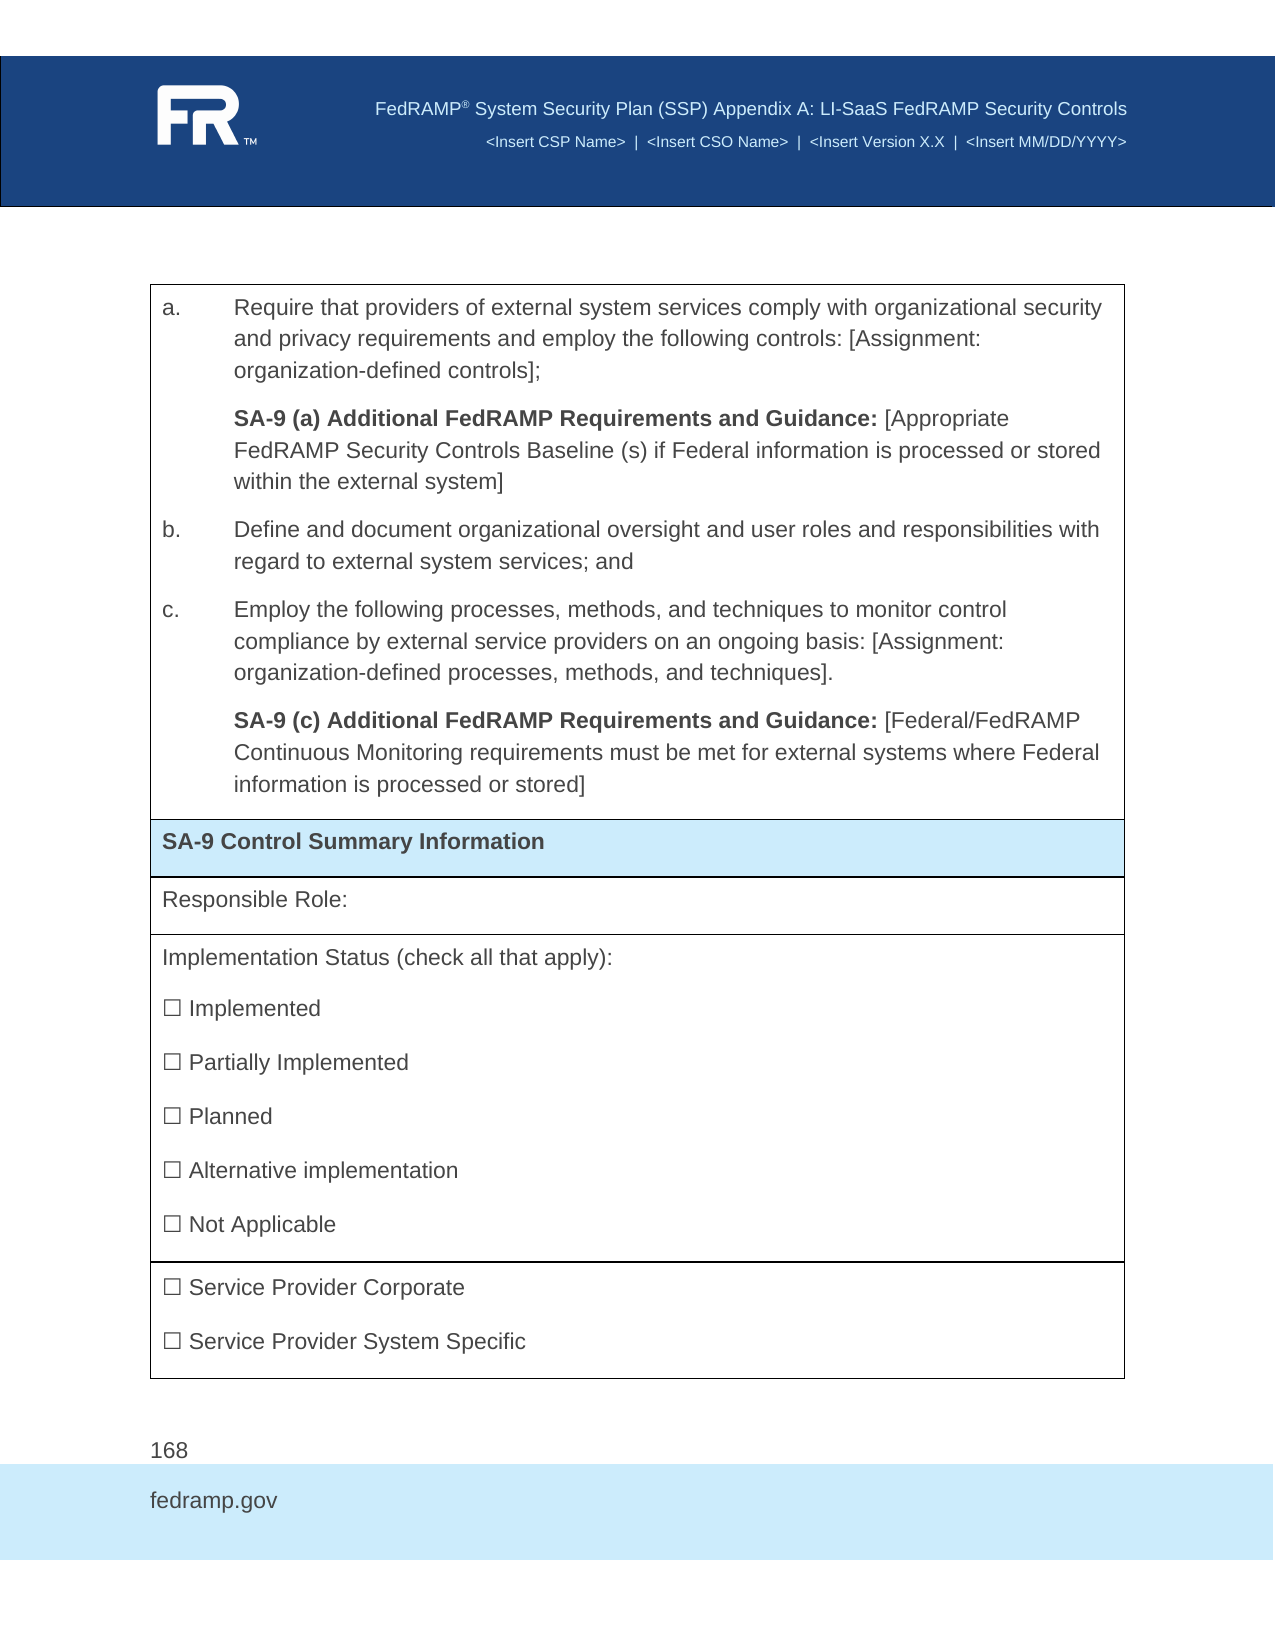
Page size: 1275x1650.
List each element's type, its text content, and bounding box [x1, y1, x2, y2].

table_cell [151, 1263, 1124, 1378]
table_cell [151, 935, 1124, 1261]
table_cell SA-9 Control Summary Information [151, 820, 1124, 876]
table_cell a. Require that providers of external system services comply with organizational security and privacy requirements and employ the following controls: [Assignment: organization-defined controls]; SA-9 (a) Additional FedRAMP Requirements and Guidance: [Appropriate FedRAMP Security Controls Baseline (s) if Federal information is processed or stored within the external system] b. Define and document organizational oversight and user roles and responsibilities with regard to external system services; and c. Employ the following processes, methods, and techniques to monitor control compliance by external service providers on an ongoing basis: [Assignment: organization-defined processes, methods, and techniques]. SA-9 (c) Additional FedRAMP Requirements and Guidance: [Federal/FedRAMP Continuous Monitoring requirements must be met for external systems where Federal information is processed or stored] [151, 285, 1124, 819]
table_cell Responsible Role: [151, 878, 1124, 934]
picture [157, 85, 257, 145]
